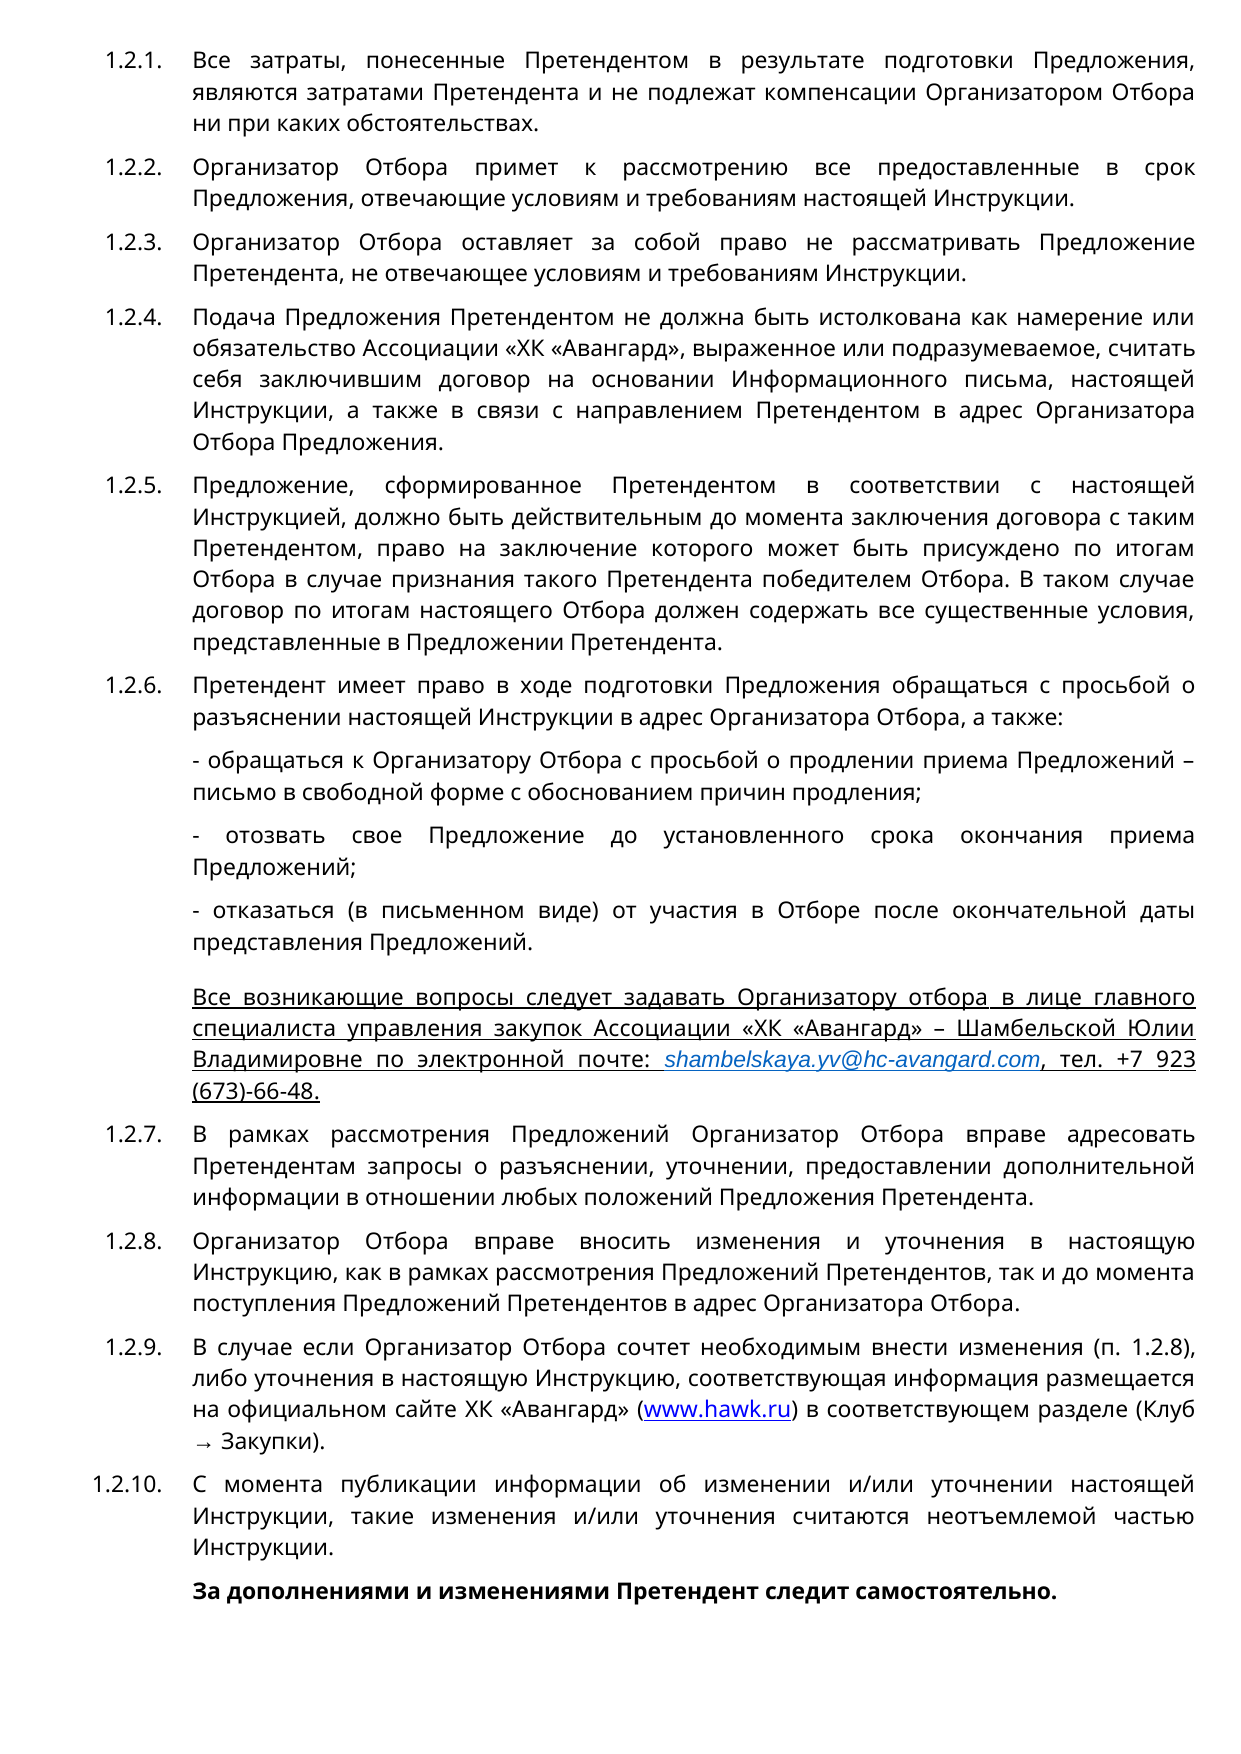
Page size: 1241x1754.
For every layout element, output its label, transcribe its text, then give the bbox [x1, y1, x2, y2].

list Организатор Отбора вправе вносить изменения и уточнения в настоящую Инструкцию, как в рамках рассмотрения Предложений Претендентов, так и до момента поступления Предложений Претендентов в адрес Организатора Отбора. [162, 1225, 1196, 1318]
list С момента публикации информации об изменении и/или уточнении настоящей Инструкции, такие изменения и/или уточнения считаются неотъемлемой частью Инструкции. [162, 1468, 1196, 1562]
list В случае если Организатор Отбора сочтет необходимым внести изменения (п. 1.2.8), либо уточнения в настоящую Инструкцию, соответствующая информация размещается на официальном сайте ХК «Авангард» (www.hawk.ru) в соответствующем разделе (Клуб → Закупки). [162, 1331, 1196, 1456]
text - отозвать свое Предложение до установленного срока окончания приема Предложений; [192, 819, 1196, 882]
list Претендент имеет право в ходе подготовки Предложения обращаться с просьбой о разъяснении настоящей Инструкции в адрес Организатора Отбора, а также: [162, 669, 1196, 732]
list Организатор Отбора оставляет за собой право не рассматривать Предложение Претендента, не отвечающее условиям и требованиям Инструкции. [162, 226, 1196, 288]
text Все возникающие вопросы следует задавать Организатору отбора в лице главного специалиста управления закупок Ассоциации «ХК «Авангард» – Шамбельской Юлии Владимировне по электронной почте: shambelskaya.yv@hc-avangard.com, тел. +7 923 (673)-66-48. [192, 1008, 1196, 1039]
text - отказаться (в письменном виде) от участия в Отборе после окончательной даты представления Предложений. [192, 894, 1196, 957]
list Все затраты, понесенные Претендентом в результате подготовки Предложения, являются затратами Претендента и не подлежат компенсации Организатором Отбора ни при каких обстоятельствах. [162, 44, 1196, 138]
text За дополнениями и изменениями Претендент следит самостоятельно. [192, 1575, 1196, 1606]
text Все возникающие вопросы следует задавать Организатору отбора в лице главного специалиста управления закупок Ассоциации «ХК «Авангард» – Шамбельской Юлии Владимировне по электронной почте: shambelskaya.yv@hc-avangard.com, тел. +7 923 (673)-66-48. [192, 1071, 1196, 1106]
list Подача Предложения Претендентом не должна быть истолкована как намерение или обязательство Ассоциации «ХК «Авангард», выраженное или подразумеваемое, считать себя заключившим договор на основании Информационного письма, настоящей Инструкции, а также в связи с направлением Претендентом в адрес Организатора Отбора Предложения. [162, 301, 1196, 457]
list Предложение, сформированное Претендентом в соответствии с настоящей Инструкцией, должно быть действительным до момента заключения договора с таким Претендентом, право на заключение которого может быть присуждено по итогам Отбора в случае признания такого Претендента победителем Отбора. В таком случае договор по итогам настоящего Отбора должен содержать все существенные условия, представленные в Предложении Претендента. [162, 469, 1196, 657]
text - обращаться к Организатору Отбора с просьбой о продлении приема Предложений – письмо в свободной форме с обоснованием причин продления; [192, 744, 1196, 807]
list В рамках рассмотрения Предложений Организатор Отбора вправе адресовать Претендентам запросы о разъяснении, уточнении, предоставлении дополнительной информации в отношении любых положений Предложения Претендента. [162, 1118, 1196, 1212]
list Организатор Отбора примет к рассмотрению все предоставленные в срок Предложения, отвечающие условиям и требованиям настоящей Инструкции. [162, 151, 1196, 213]
text Все возникающие вопросы следует задавать Организатору отбора в лице главного специалиста управления закупок Ассоциации «ХК «Авангард» – Шамбельской Юлии Владимировне по электронной почте: shambelskaya.yv@hc-avangard.com, тел. +7 923 (673)-66-48. [192, 981, 1196, 1007]
text Все возникающие вопросы следует задавать Организатору отбора в лице главного специалиста управления закупок Ассоциации «ХК «Авангард» – Шамбельской Юлии Владимировне по электронной почте: shambelskaya.yv@hc-avangard.com, тел. +7 923 (673)-66-48. [192, 1040, 1196, 1070]
